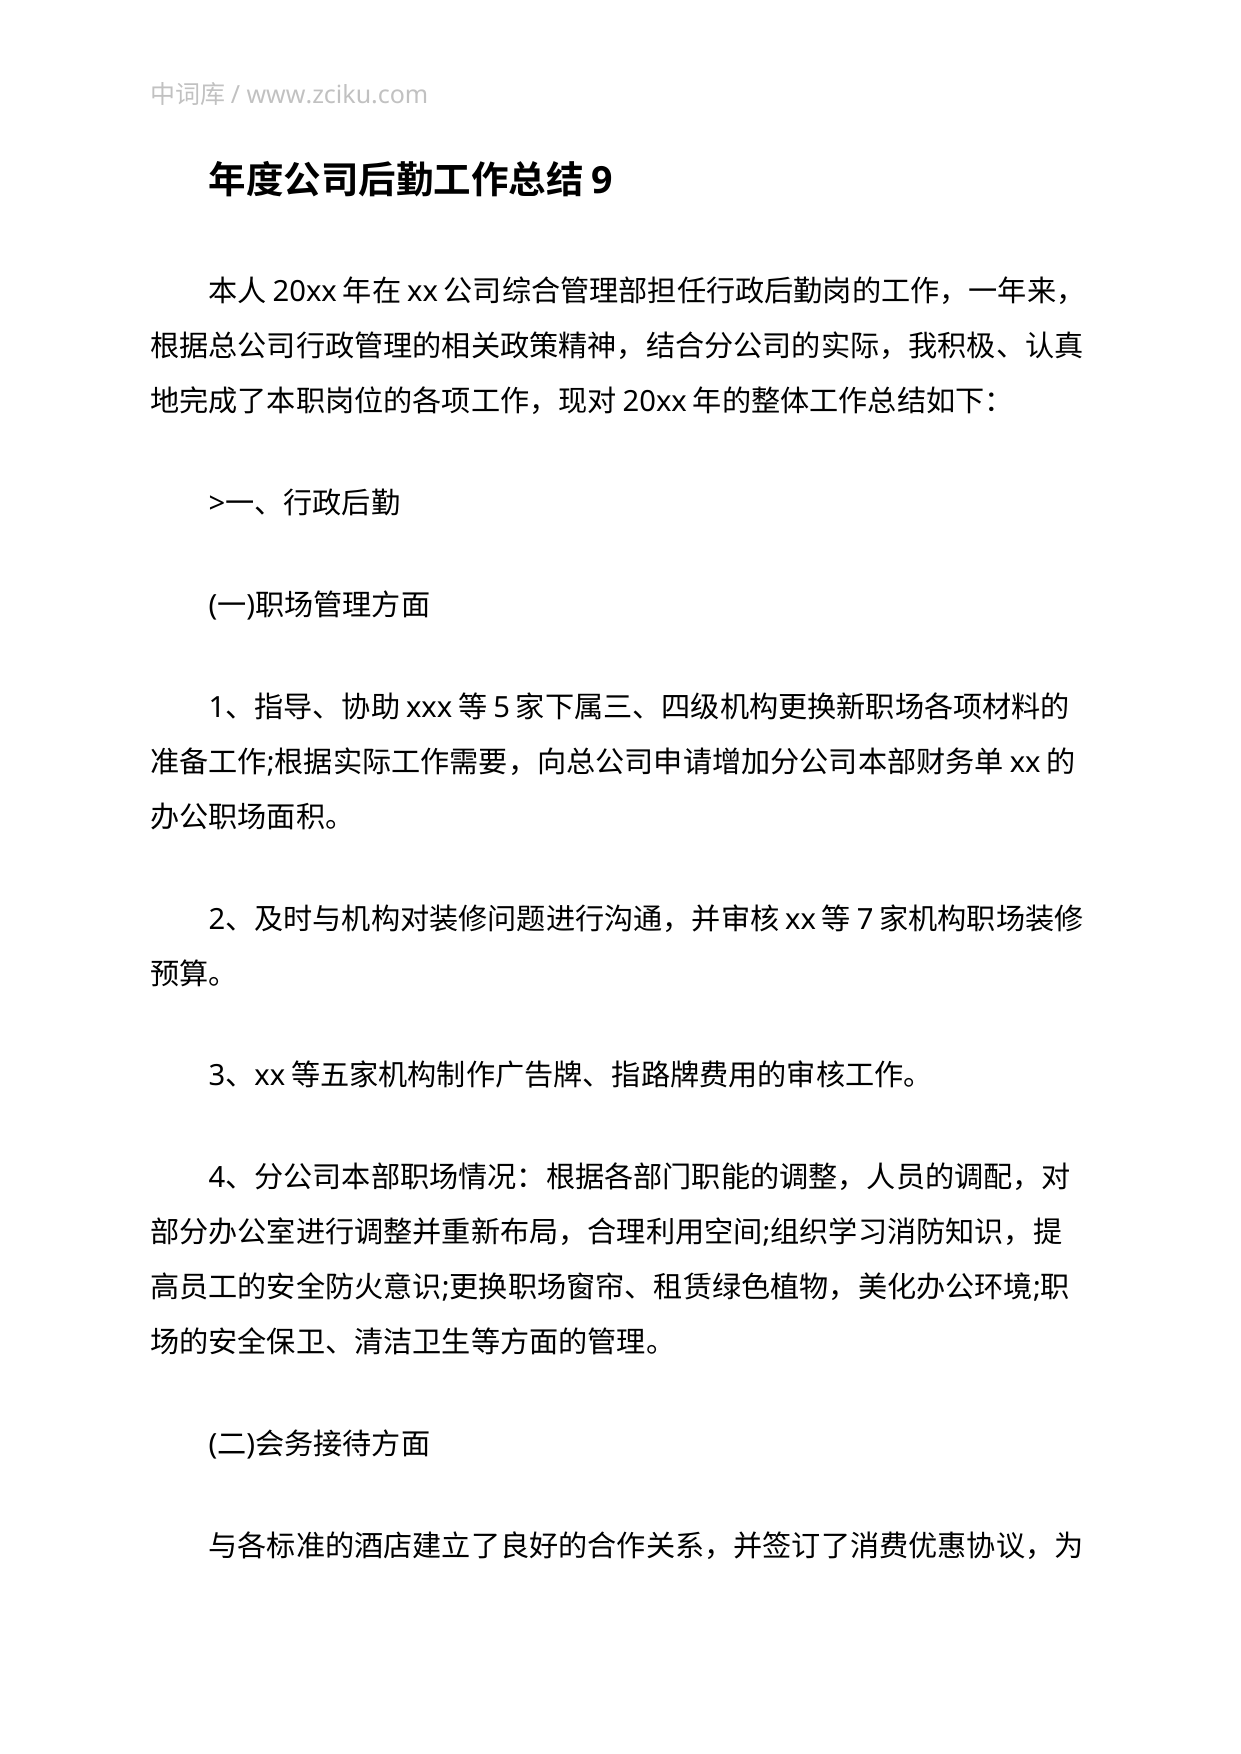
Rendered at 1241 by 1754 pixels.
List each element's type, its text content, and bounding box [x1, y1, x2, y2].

text 2、及时与机构对装修问题进行沟通，并审核xx等7家机构职场装修预算。 [150, 895, 1090, 992]
text >一、行政后勤 [150, 479, 1090, 522]
text 3、xx等五家机构制作广告牌、指路牌费用的审核工作。 [150, 1052, 1090, 1094]
text 4、分公司本部职场情况：根据各部门职能的调整，人员的调配，对部分办公室进行调整并重新布局，合理利用空间;组织学习消防知识，提高员工的安全防火意识;更换职场窗帘、租赁绿色植物，美化办公环境;职场的安全保卫、清洁卫生等方面的管理。 [150, 1154, 1090, 1361]
text (二)会务接待方面 [150, 1421, 1090, 1463]
text 本人20xx年在xx公司综合管理部担任行政后勤岗的工作，一年来，根据总公司行政管理的相关政策精神，结合分公司的实际，我积极、认真地完成了本职岗位的各项工作，现对20xx年的整体工作总结如下： [150, 268, 1090, 420]
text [150, 1523, 1090, 1565]
text 年度公司后勤工作总结9 [150, 150, 1090, 204]
text (一)职场管理方面 [150, 581, 1090, 624]
text 1、指导、协助xxx等5家下属三、四级机构更换新职场各项材料的准备工作;根据实际工作需要，向总公司申请增加分公司本部财务单xx的办公职场面积。 [150, 683, 1090, 836]
